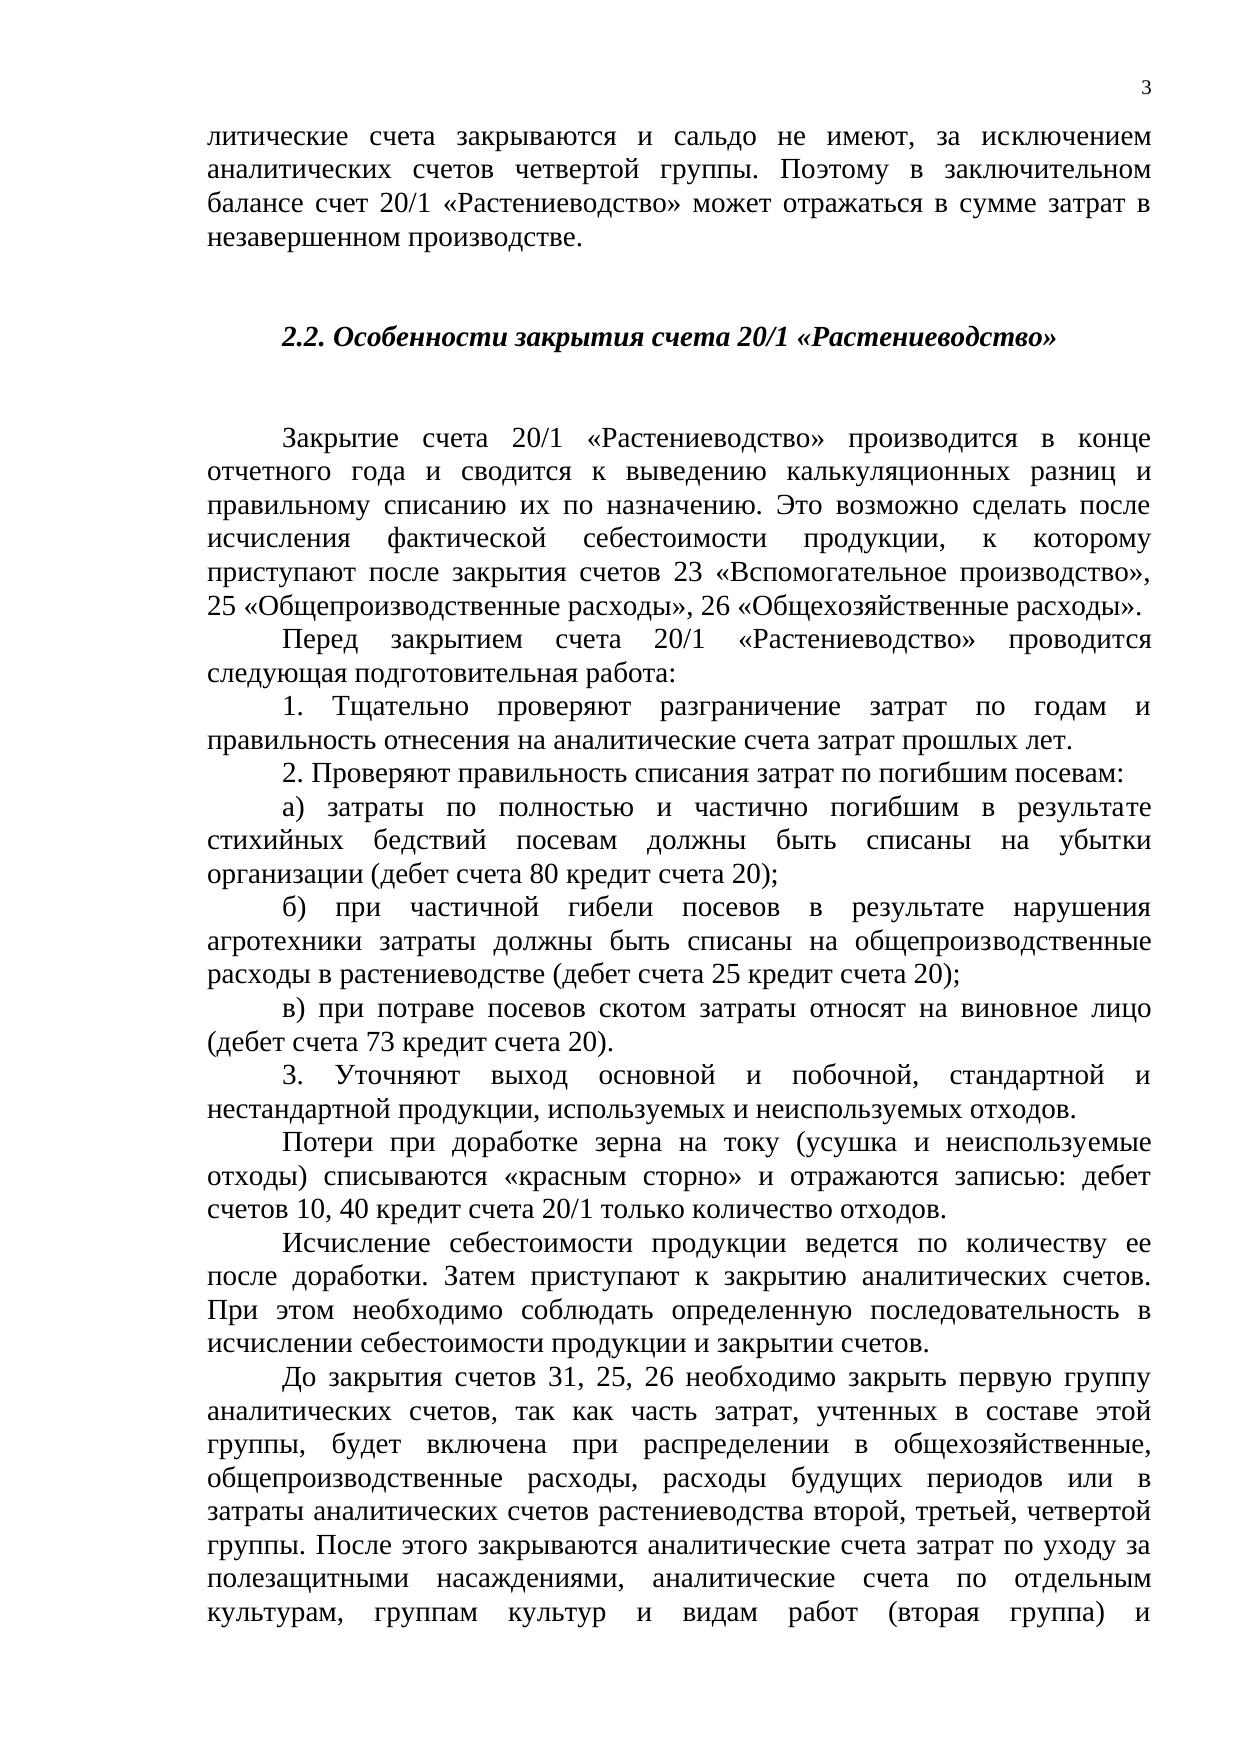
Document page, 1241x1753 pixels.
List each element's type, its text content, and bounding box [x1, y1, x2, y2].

text Перед закрытием счета 20/1 «Растениеводство» проводится следующая подготовительная работа: [207, 621, 1152, 688]
text а) затраты по полностью и частично погибшим в результате стихийных бедствий посевам должны быть списаны на убытки организации (дебет счета 80 кредит счета 20); [207, 789, 1152, 889]
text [207, 1359, 1152, 1627]
text 2.2. Особенности закрытия счета 20/1 «Растениеводство» [207, 319, 1152, 353]
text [207, 118, 1152, 252]
text 1. Тщательно проверяют разграничение затрат по годам и правильность отнесения на аналитические счета затрат прошлых лет. [207, 688, 1152, 755]
text 2. Проверяют правильность списания затрат по погибшим посевам: [207, 755, 1152, 789]
text б) при частичной гибели посевов в результате нарушения агротехники затраты должны быть списаны на общепроизводственные расходы в растениеводстве (дебет счета 25 кредит счета 20); [207, 889, 1152, 990]
text в) при потраве посевов скотом затраты относят на виновное лицо (дебет счета 73 кредит счета 20). [207, 990, 1152, 1057]
text Исчисление себестоимости продукции ведется по количеству ее после доработки. Затем приступают к закрытию аналитических счетов. При этом необходимо соблюдать определенную последовательность в исчислении себестоимости продукции и закрытии счетов. [207, 1225, 1152, 1359]
text Закрытие счета 20/1 «Растениеводство» производится в конце отчетного года и сводится к выведению калькуляционных разниц и правильному списанию их по назначению. Это возможно сделать после исчисления фактической себестоимости продукции, к которому приступают после закрытия счетов 23 «Вспомогательное производство», 25 «Общепроизводственные расходы», 26 «Общехозяйственные расходы». [207, 420, 1152, 621]
text 3. Уточняют выход основной и побочной, стандартной и нестандартной продукции, используемых и неиспользуемых отходов. [207, 1057, 1152, 1124]
text Потери при доработке зерна на току (усушка и неиспользуемые отходы) списываются «красным сторно» и отражаются записью: дебет счетов 10, 40 кредит счета 20/1 только количество отходов. [207, 1124, 1152, 1225]
